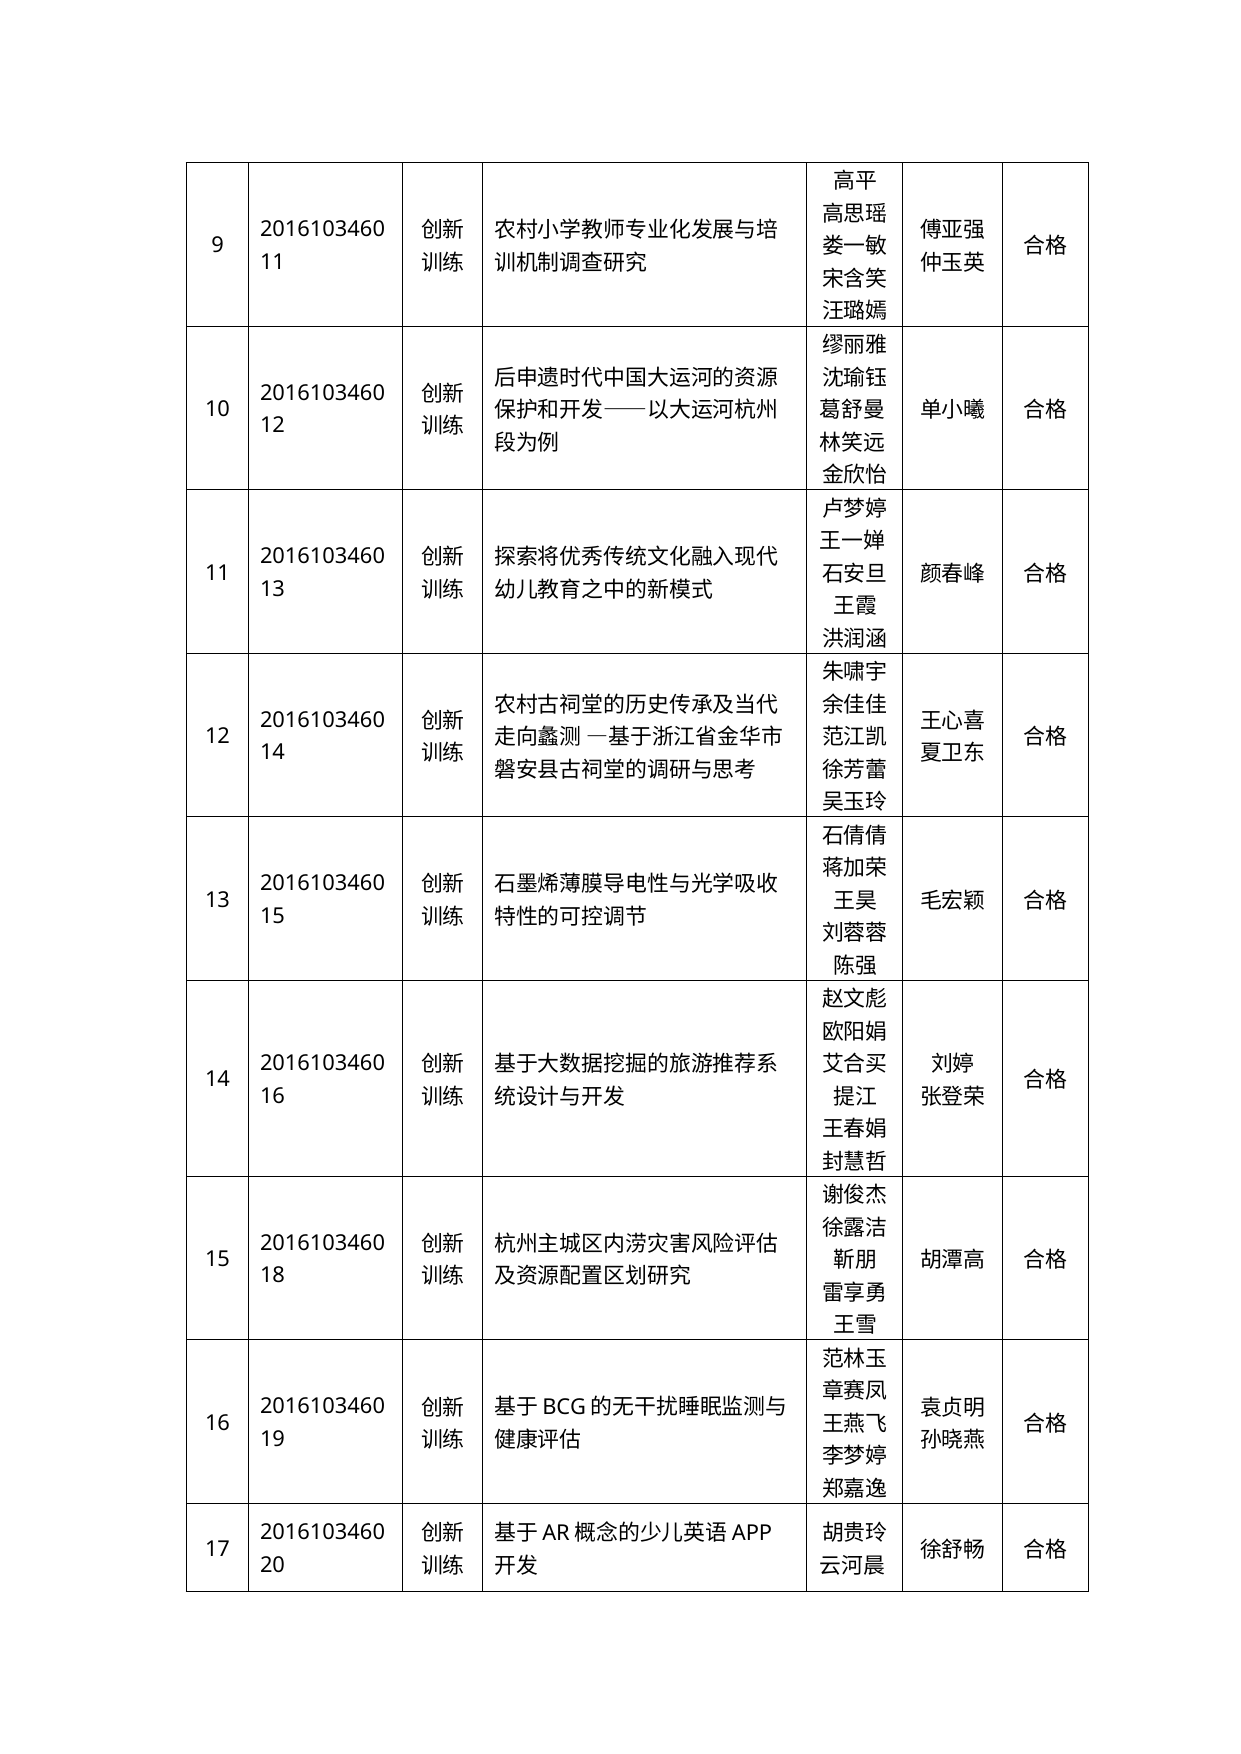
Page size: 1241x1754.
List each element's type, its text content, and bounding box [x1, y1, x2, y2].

table_cell 201610346018 [249, 1177, 402, 1339]
table_cell 创新训练 [403, 1340, 482, 1503]
table_cell 合格 [1003, 1340, 1088, 1503]
table_cell 创新训练 [403, 163, 482, 326]
table_cell 15 [187, 1177, 248, 1339]
table_cell 12 [187, 654, 248, 816]
table_cell 创新训练 [403, 817, 482, 980]
table_cell 颜春峰 [903, 490, 1002, 653]
table_cell 创新训练 [403, 1504, 482, 1591]
table_cell 合格 [1003, 981, 1088, 1176]
table_cell 王心喜 夏卫东 [903, 654, 1002, 816]
table_cell 朱啸宇 余佳佳 范江凯 徐芳蕾 吴玉玲 [807, 654, 902, 816]
table_cell 14 [187, 981, 248, 1176]
table_cell 刘婷 张登荣 [903, 981, 1002, 1176]
table_cell 单小曦 [903, 327, 1002, 489]
table_cell 谢俊杰 徐露洁 靳朋 雷享勇 王雪 [807, 1177, 902, 1339]
table_cell 合格 [1003, 1504, 1088, 1591]
table_cell 201610346013 [249, 490, 402, 653]
table_cell 基于BCG的无干扰睡眠监测与健康评估 [483, 1340, 806, 1503]
table_cell 16 [187, 1340, 248, 1503]
table_cell 创新训练 [403, 1177, 482, 1339]
table_cell 高平 高思瑶 娄一敏 宋含笑 汪璐嫣 [807, 163, 902, 326]
table_cell 合格 [1003, 817, 1088, 980]
table_cell 201610346015 [249, 817, 402, 980]
table_cell 13 [187, 817, 248, 980]
table_cell 创新训练 [403, 327, 482, 489]
table_cell 探索将优秀传统文化融入现代幼儿教育之中的新模式 [483, 490, 806, 653]
table_cell 赵文彪 欧阳娟 艾合买提江 王春娟 封慧哲 [807, 981, 902, 1176]
table_cell 农村古祠堂的历史传承及当代走向蠡测 —基于浙江省金华市磐安县古祠堂的调研与思考 [483, 654, 806, 816]
table_cell 合格 [1003, 1177, 1088, 1339]
table_cell 石倩倩 蒋加荣 王昊 刘蓉蓉 陈强 [807, 817, 902, 980]
table_cell 基于大数据挖掘的旅游推荐系统设计与开发 [483, 981, 806, 1176]
table_cell 袁贞明 孙晓燕 [903, 1340, 1002, 1503]
table_cell 胡贵玲 云河晨 黄晓君 姚橼 权观宇 [807, 1504, 902, 1591]
table_cell 201610346014 [249, 654, 402, 816]
table_cell 10 [187, 327, 248, 489]
table_cell 201610346016 [249, 981, 402, 1176]
table_cell 9 [187, 163, 248, 326]
table_cell 创新训练 [403, 654, 482, 816]
table_cell 傅亚强 仲玉英 [903, 163, 1002, 326]
table_cell 后申遗时代中国大运河的资源保护和开发——以大运河杭州段为例 [483, 327, 806, 489]
table_cell 201610346020 [249, 1504, 402, 1591]
table_cell 创新训练 [403, 490, 482, 653]
table_cell 徐舒畅 [903, 1504, 1002, 1591]
table_cell 201610346019 [249, 1340, 402, 1503]
table_cell 缪丽雅 沈瑜钰 葛舒曼 林笑远 金欣怡 [807, 327, 902, 489]
table_cell 毛宏颖 [903, 817, 1002, 980]
table_cell 合格 [1003, 490, 1088, 653]
table_cell 201610346012 [249, 327, 402, 489]
table_cell 合格 [1003, 327, 1088, 489]
table_cell 杭州主城区内涝灾害风险评估及资源配置区划研究 [483, 1177, 806, 1339]
table_cell 11 [187, 490, 248, 653]
table_cell 范林玉 章赛凤 王燕飞 李梦婷 郑嘉逸 [807, 1340, 902, 1503]
table_cell 创新训练 [403, 981, 482, 1176]
table_cell 基于AR概念的少儿英语APP开发 [483, 1504, 806, 1591]
table_cell 农村小学教师专业化发展与培训机制调查研究 [483, 163, 806, 326]
table_cell 胡潭高 [903, 1177, 1002, 1339]
table_cell 合格 [1003, 163, 1088, 326]
table_cell 201610346011 [249, 163, 402, 326]
table_cell 卢梦婷 王一婵 石安旦 王霞 洪润涵 [807, 490, 902, 653]
table_cell 石墨烯薄膜导电性与光学吸收特性的可控调节 [483, 817, 806, 980]
table_cell 17 [187, 1504, 248, 1591]
table_cell 合格 [1003, 654, 1088, 816]
